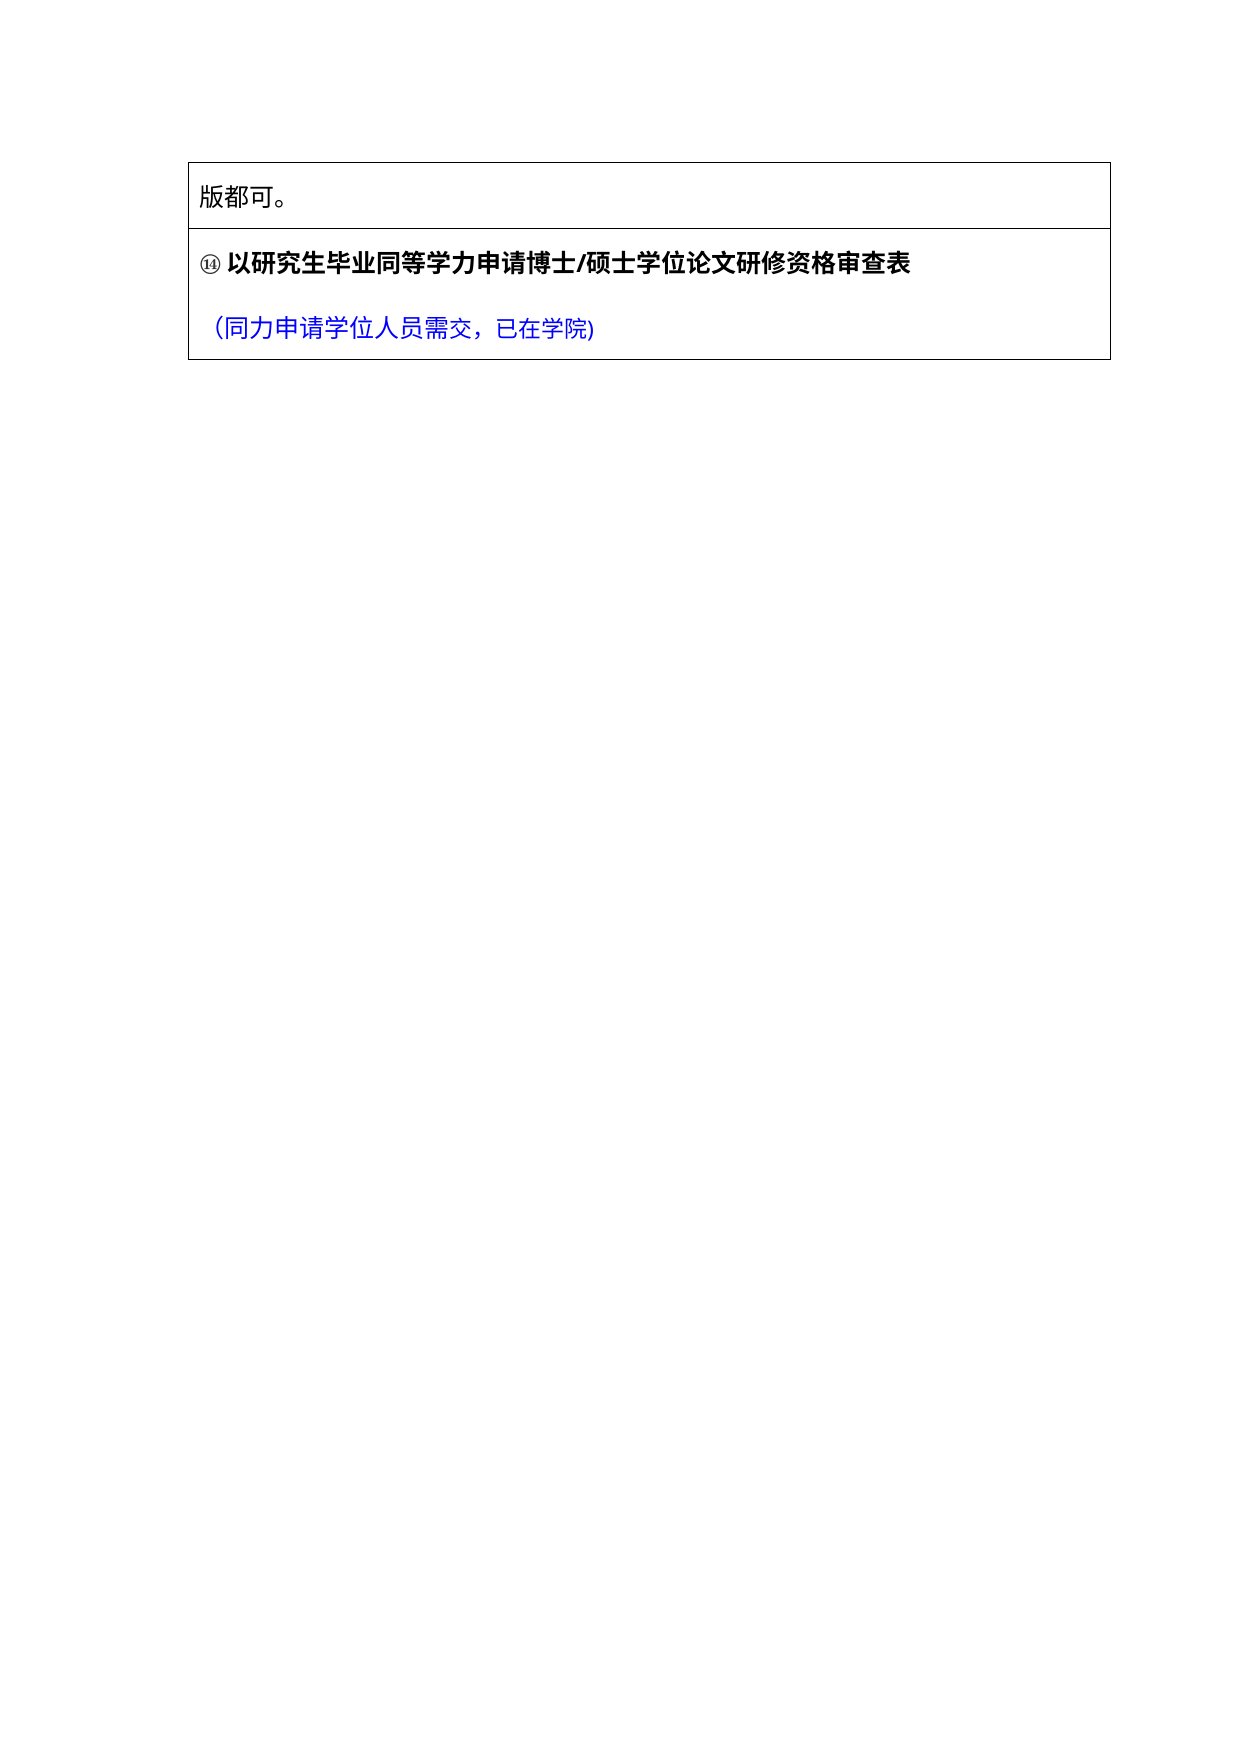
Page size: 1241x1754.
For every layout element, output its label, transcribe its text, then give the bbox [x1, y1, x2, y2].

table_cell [189, 163, 1110, 228]
table_cell ⑭以研究生毕业同等学力申请博士/硕士学位论文研修资格审查表 （同力申请学位人员需交，已在学院) [189, 229, 1110, 359]
